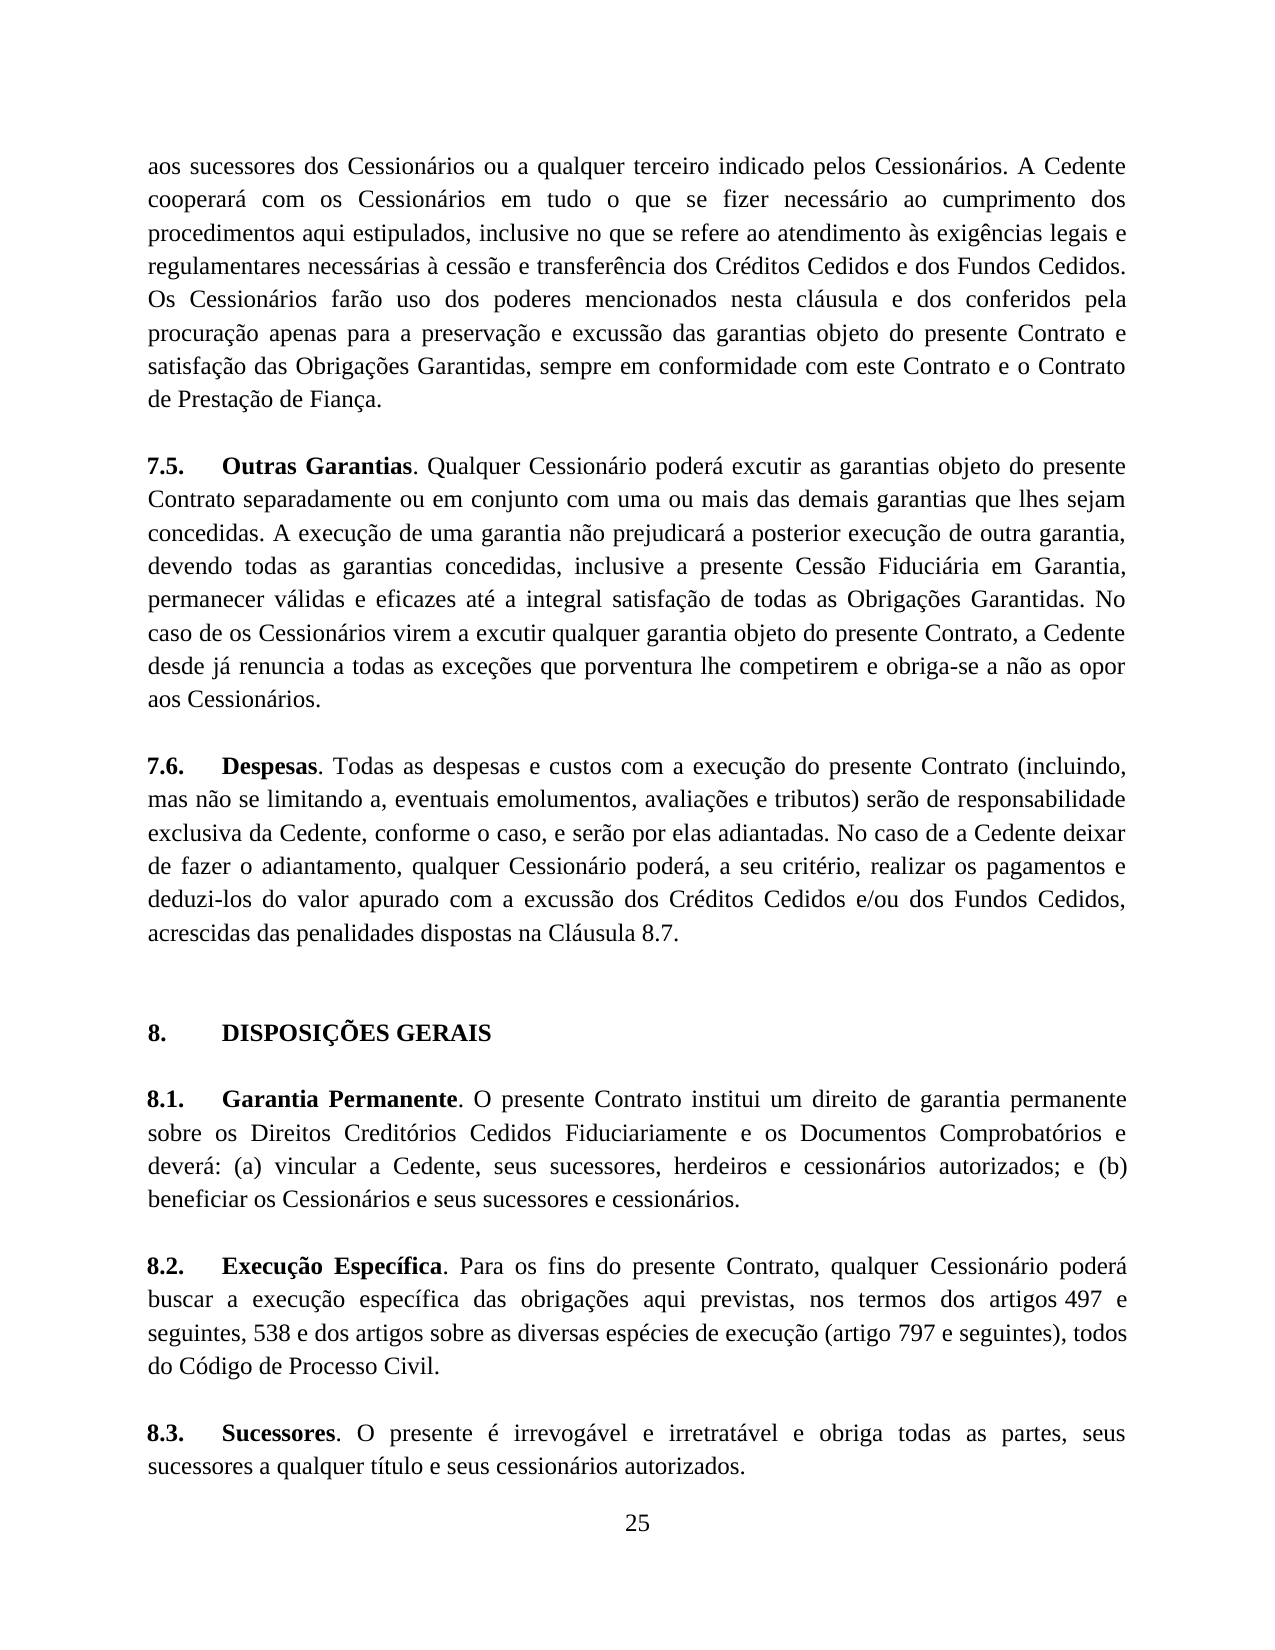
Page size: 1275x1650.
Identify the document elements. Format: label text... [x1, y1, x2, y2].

list Sucessores. O presente é irrevogável e irretratável e obriga todas as partes, seus sucessores a qualquer título e seus cessionários autorizados. [147, 1414, 1127, 1481]
list Execução Específica. Para os fins do presente Contrato, qualquer Cessionário poderá buscar a execução específica das obrigações aqui previstas, nos termos dos artigos 497 e seguintes, 538 e dos artigos sobre as diversas espécies de execução (artigo 797 e seguintes), todos do Código de Processo Civil. [147, 1248, 1127, 1381]
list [147, 148, 1127, 414]
list Despesas. Todas as despesas e custos com a execução do presente Contrato (incluindo, mas não se limitando a, eventuais emolumentos, avaliações e tributos) serão de responsabilidade exclusiva da Cedente, conforme o caso, e serão por elas adiantadas. No caso de a Cedente deixar de fazer o adiantamento, qualquer Cessionário poderá, a seu critério, realizar os pagamentos e deduzi-los do valor apurado com a excussão dos Créditos Cedidos e/ou dos Fundos Cedidos, acrescidas das penalidades dispostas na Cláusula 8.7. [147, 748, 1127, 948]
list DISPOSIÇÕES GERAIS [148, 1014, 1127, 1048]
list Outras Garantias. Qualquer Cessionário poderá excutir as garantias objeto do presente Contrato separadamente ou em conjunto com uma ou mais das demais garantias que lhes sejam concedidas. A execução de uma garantia não prejudicará a posterior execução de outra garantia, devendo todas as garantias concedidas, inclusive a presente Cessão Fiduciária em Garantia, permanecer válidas e eficazes até a integral satisfação de todas as Obrigações Garantidas. No caso de os Cessionários virem a excutir qualquer garantia objeto do presente Contrato, a Cedente desde já renuncia a todas as exceções que porventura lhe competirem e obriga-se a não as opor aos Cessionários. [147, 448, 1127, 714]
list Garantia Permanente. O presente Contrato institui um direito de garantia permanente sobre os Direitos Creditórios Cedidos Fiduciariamente e os Documentos Comprobatórios e deverá: (a) vincular a Cedente, seus sucessores, herdeiros e cessionários autorizados; e (b) beneficiar os Cessionários e seus sucessores e cessionários. [147, 1081, 1127, 1214]
